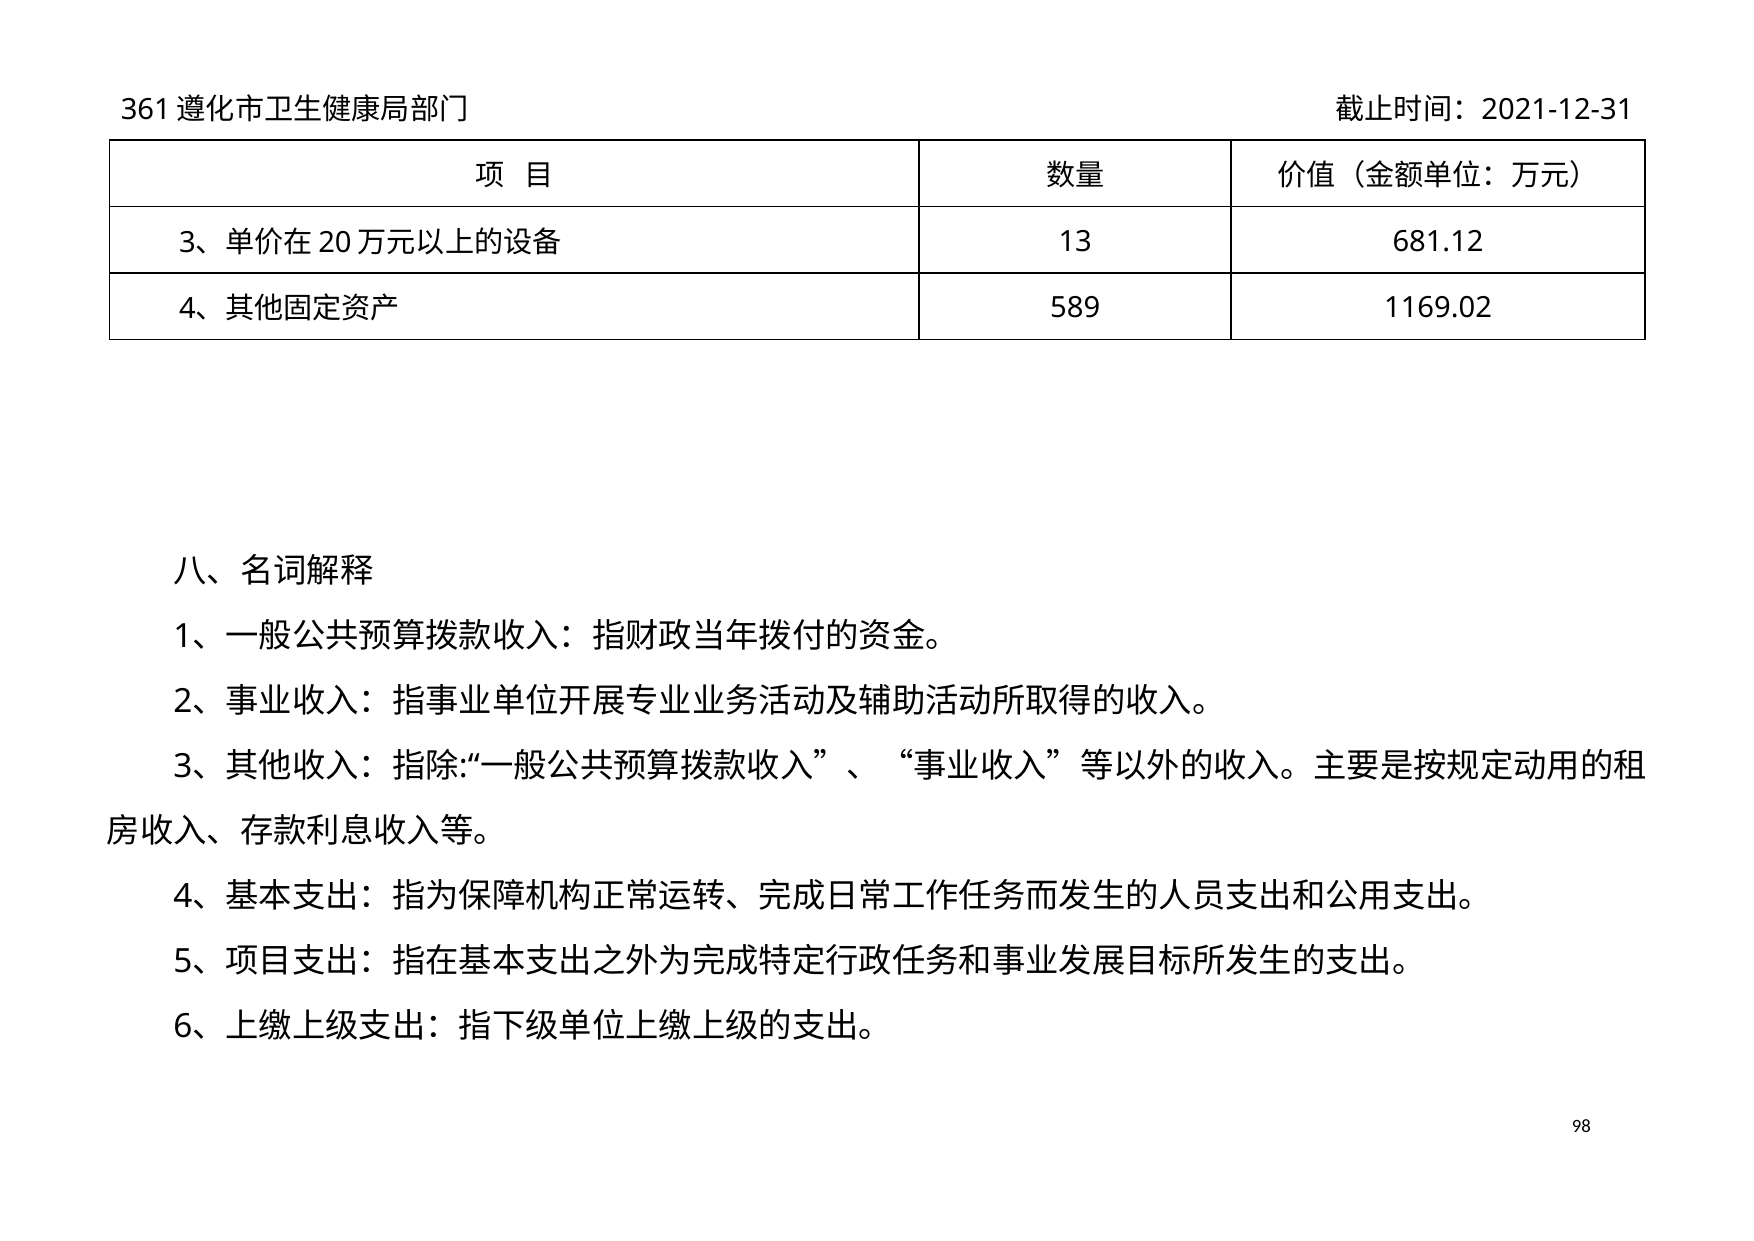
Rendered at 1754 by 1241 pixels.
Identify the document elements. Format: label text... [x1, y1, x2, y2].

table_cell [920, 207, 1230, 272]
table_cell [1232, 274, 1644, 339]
text 1、一般公共预算拨款收入：指财政当年拨付的资金。 [106, 600, 1648, 665]
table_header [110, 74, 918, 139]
text 4、基本支出：指为保障机构正常运转、完成日常工作任务而发生的人员支出和公用支出。 [106, 860, 1648, 925]
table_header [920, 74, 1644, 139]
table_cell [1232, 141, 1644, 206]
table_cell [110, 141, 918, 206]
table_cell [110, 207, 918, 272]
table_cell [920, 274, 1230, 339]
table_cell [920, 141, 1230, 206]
text 2、事业收入：指事业单位开展专业业务活动及辅助活动所取得的收入。 [106, 665, 1648, 730]
text 6、上缴上级支出：指下级单位上缴上级的支出。 [106, 990, 1648, 1055]
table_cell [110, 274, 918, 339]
text 3、其他收入：指除:“一般公共预算拨款收入”、“事业收入”等以外的收入。主要是按规定动用的租房收入、存款利息收入等。 [106, 730, 1648, 860]
text 八、名词解释 [106, 535, 1648, 600]
text 5、项目支出：指在基本支出之外为完成特定行政任务和事业发展目标所发生的支出。 [106, 925, 1648, 990]
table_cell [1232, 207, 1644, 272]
